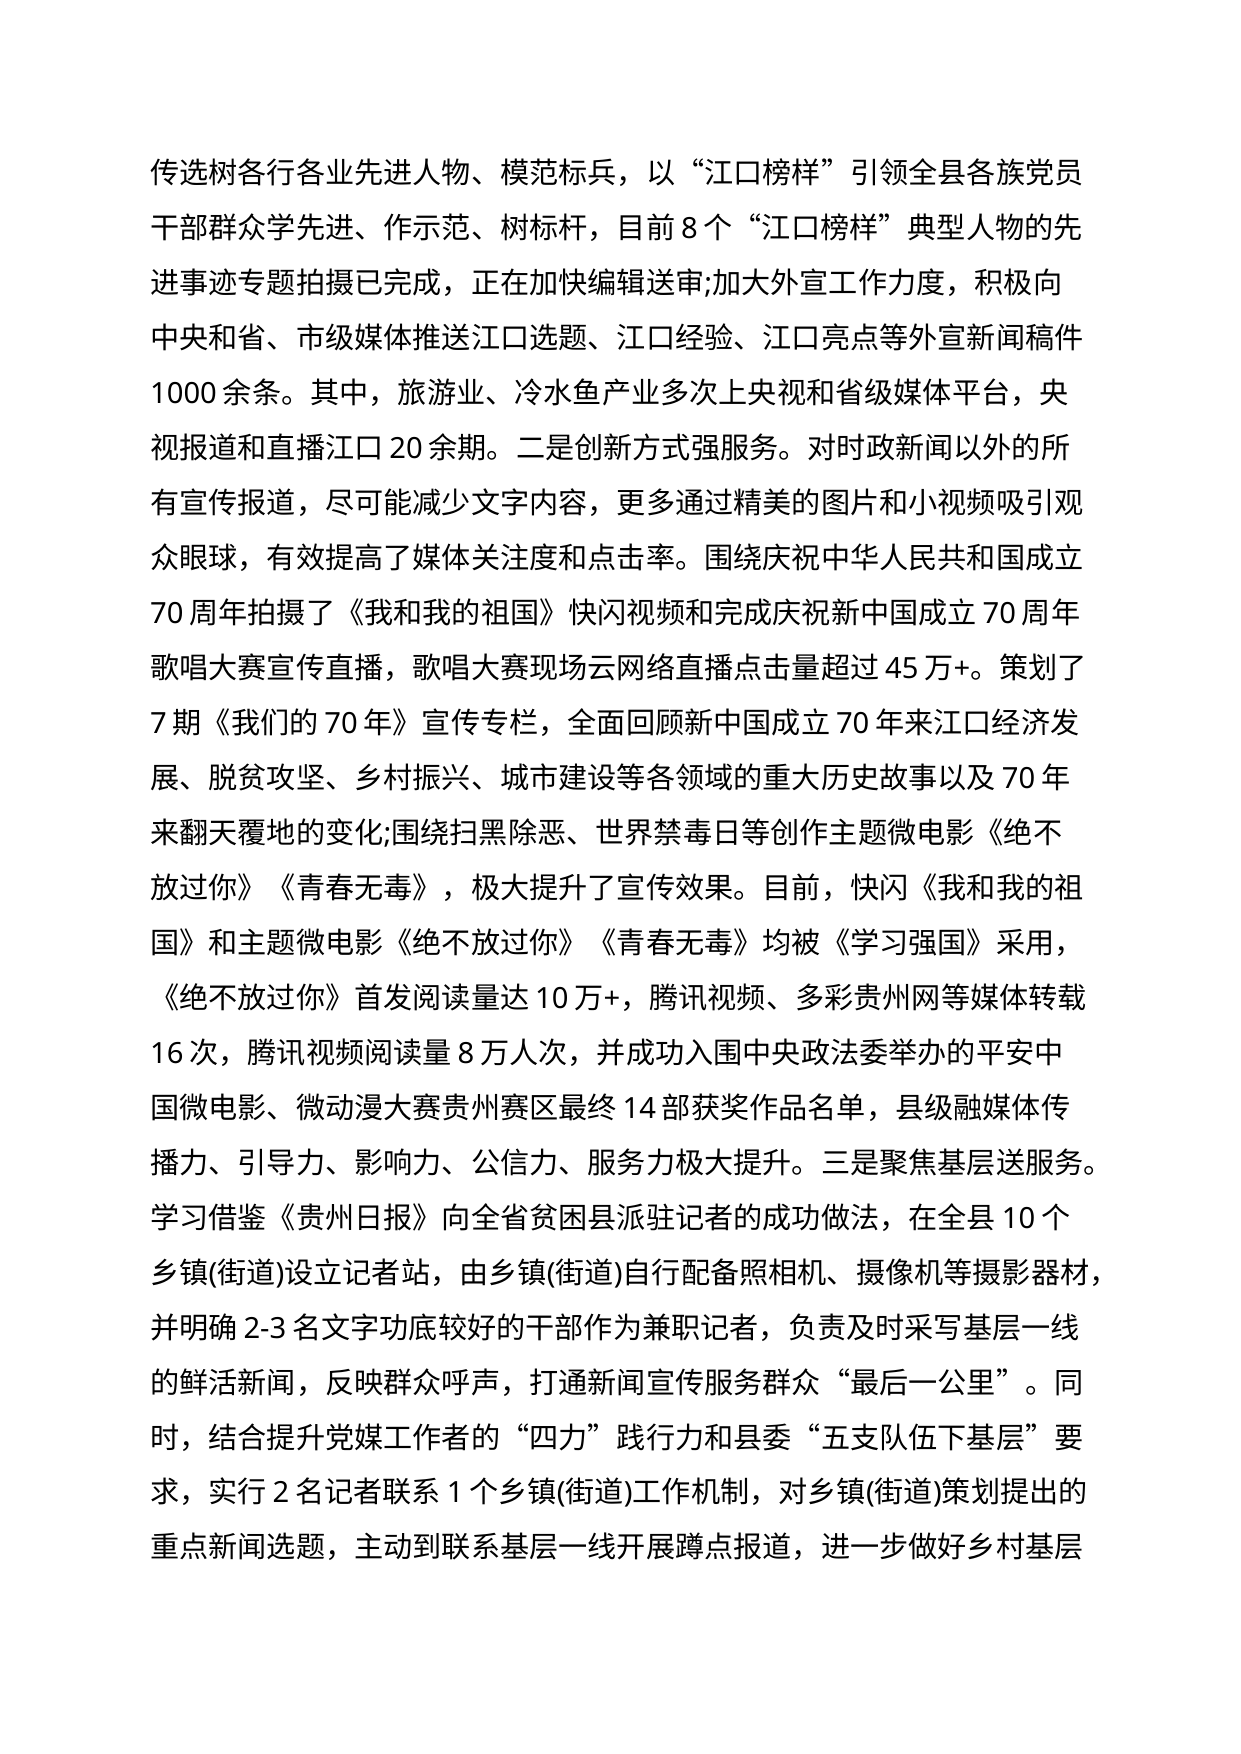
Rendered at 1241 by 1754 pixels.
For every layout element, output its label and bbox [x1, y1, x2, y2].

text [150, 150, 1090, 1566]
